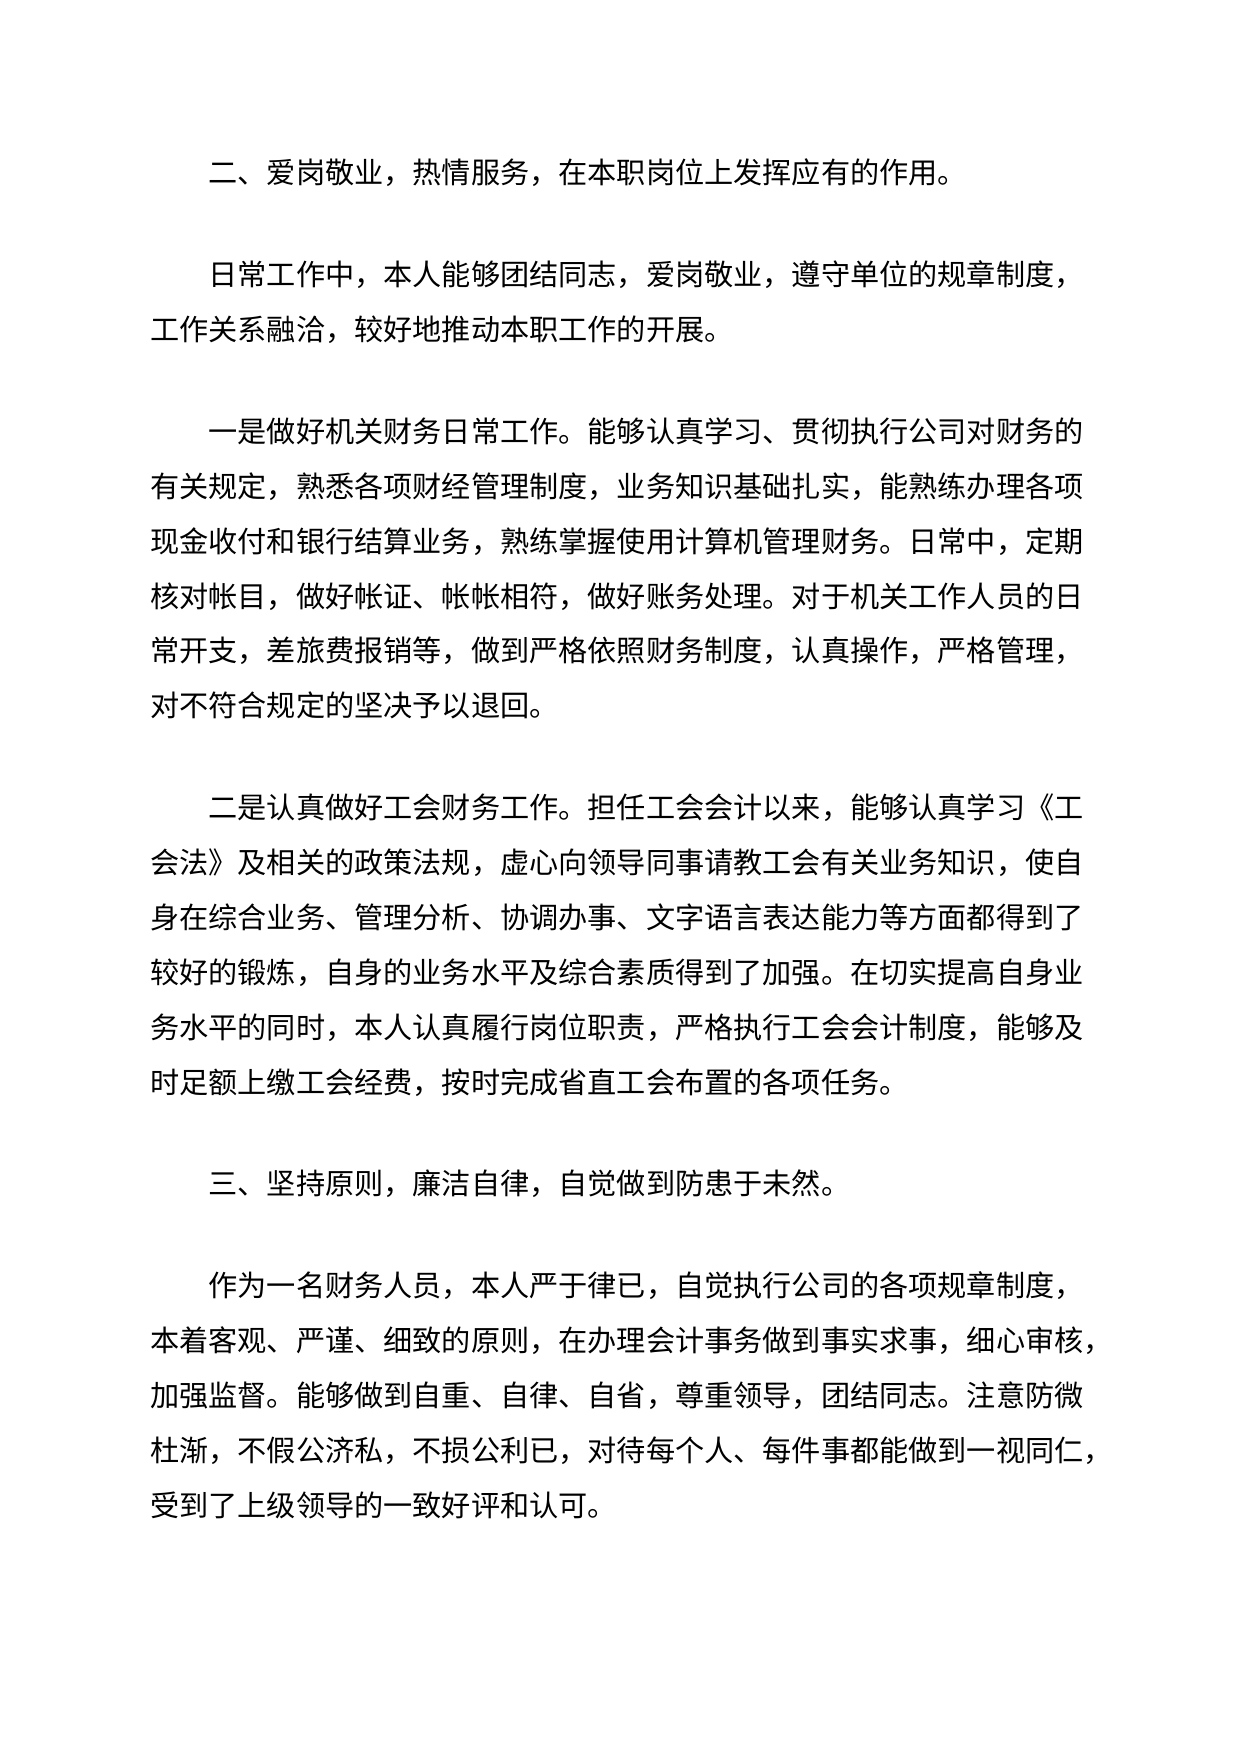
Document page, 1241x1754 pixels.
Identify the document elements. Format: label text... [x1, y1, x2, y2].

text 日常工作中，本人能够团结同志，爱岗敬业，遵守单位的规章制度，工作关系融洽，较好地推动本职工作的开展。 [150, 252, 1090, 349]
text 作为一名财务人员，本人严于律已，自觉执行公司的各项规章制度，本着客观、严谨、细致的原则，在办理会计事务做到事实求事，细心审核，加强监督。能够做到自重、自律、自省，尊重领导，团结同志。注意防微杜渐，不假公济私，不损公利已，对待每个人、每件事都能做到一视同仁，受到了上级领导的一致好评和认可。 [150, 1263, 1090, 1524]
text 二是认真做好工会财务工作。担任工会会计以来，能够认真学习《工会法》及相关的政策法规，虚心向领导同事请教工会有关业务知识，使自身在综合业务、管理分析、协调办事、文字语言表达能力等方面都得到了较好的锻炼，自身的业务水平及综合素质得到了加强。在切实提高自身业务水平的同时，本人认真履行岗位职责，严格执行工会会计制度，能够及时足额上缴工会经费，按时完成省直工会布置的各项任务。 [150, 785, 1090, 1101]
text 三、坚持原则，廉洁自律，自觉做到防患于未然。 [150, 1161, 1090, 1203]
text 一是做好机关财务日常工作。能够认真学习、贯彻执行公司对财务的有关规定，熟悉各项财经管理制度，业务知识基础扎实，能熟练办理各项现金收付和银行结算业务，熟练掌握使用计算机管理财务。日常中，定期核对帐目，做好帐证、帐帐相符，做好账务处理。对于机关工作人员的日常开支，差旅费报销等，做到严格依照财务制度，认真操作，严格管理，对不符合规定的坚决予以退回。 [150, 408, 1090, 725]
text 二、爱岗敬业，热情服务，在本职岗位上发挥应有的作用。 [150, 150, 1090, 192]
